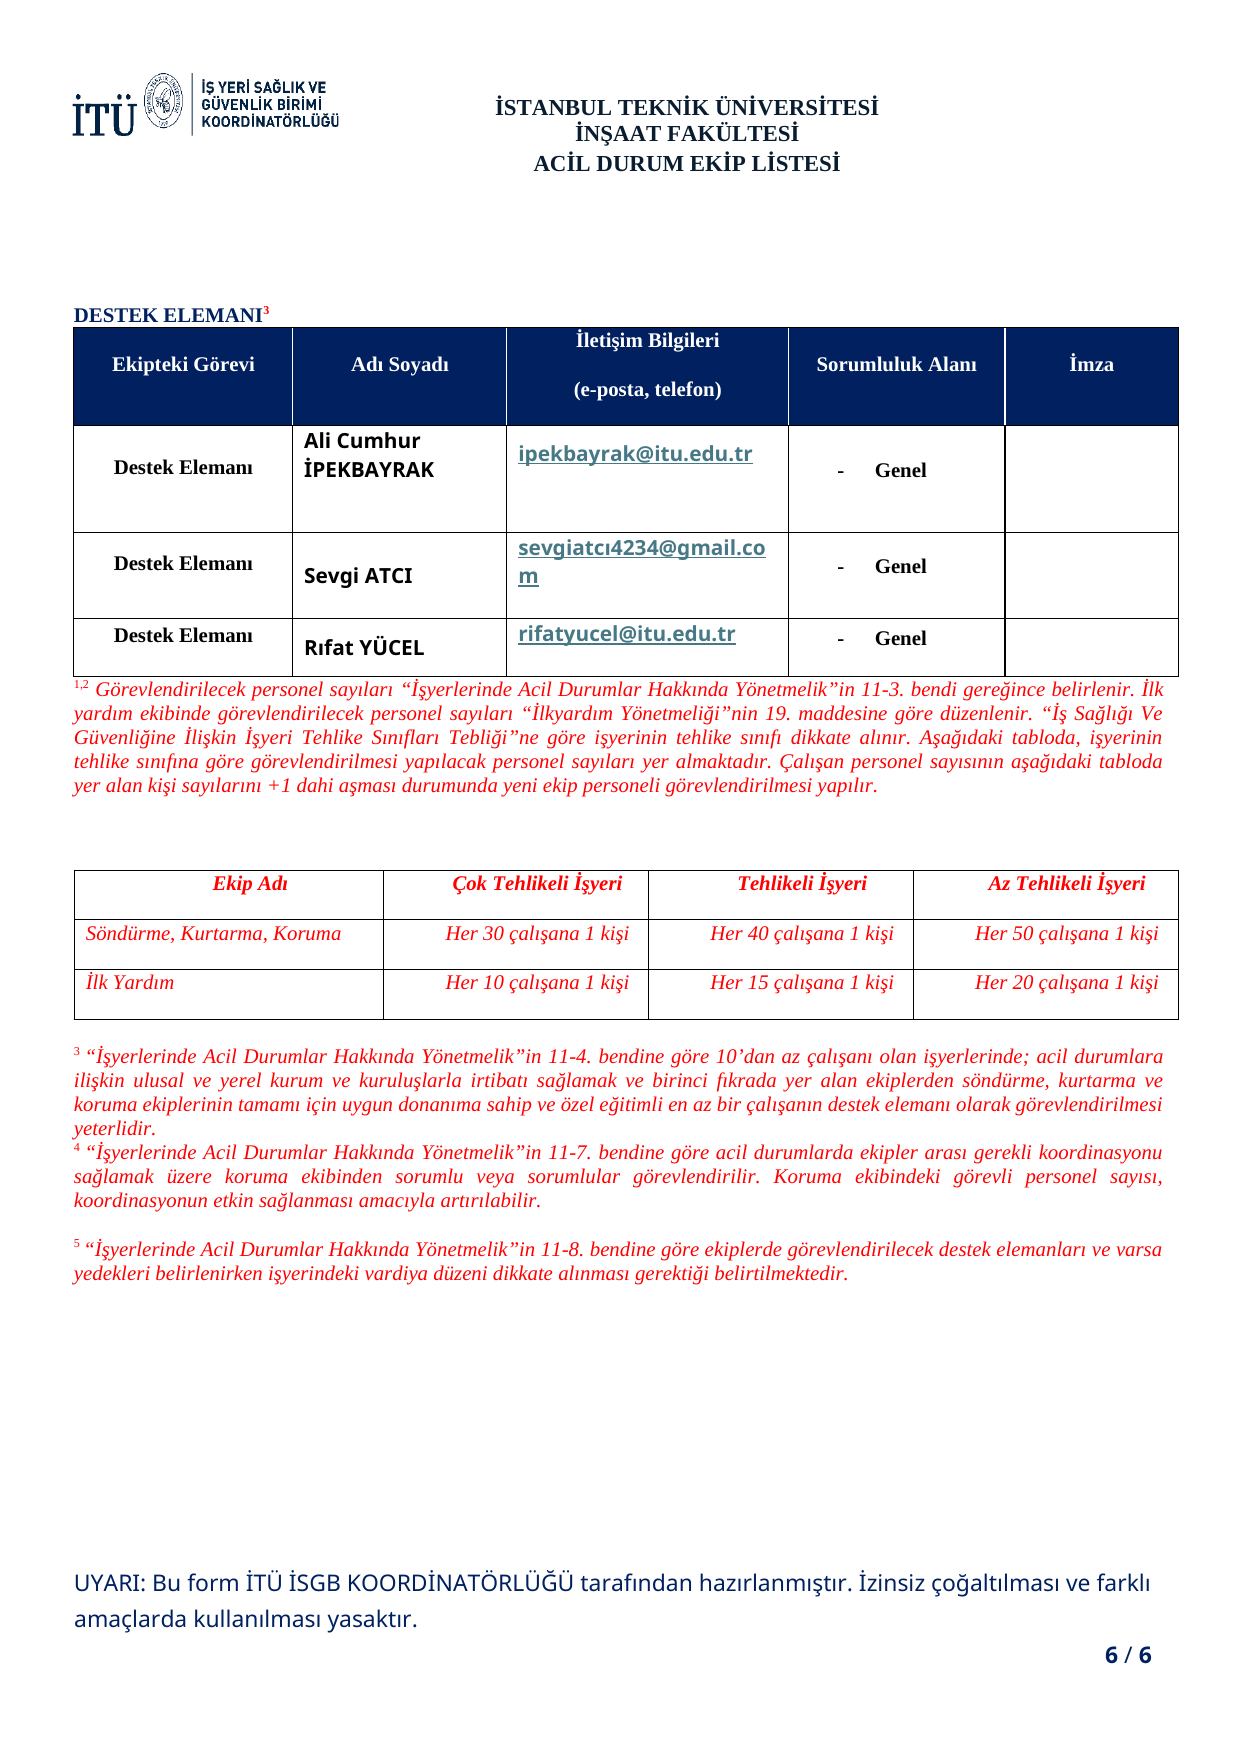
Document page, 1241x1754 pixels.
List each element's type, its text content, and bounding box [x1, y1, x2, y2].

table_cell sevgiatcı4234@gmail.com [507, 533, 788, 618]
table_cell Söndürme, Kurtarma, Koruma [75, 920, 383, 969]
table_cell Her 30 çalışana 1 kişi [384, 920, 648, 969]
table_cell ipekbayrak@itu.edu.tr [507, 426, 788, 532]
text 3 “İşyerlerinde Acil Durumlar Hakkında Yönetmelik”in 11-4. bendine göre 10’dan az çalışanı olan işyerlerinde; acil durumlara ilişkin ulusal ve yerel kurum ve kuruluşlarla irtibatı sağlamak ve birinci fıkrada yer alan ekiplerden söndürme, kurtarma ve koruma ekiplerinin tamamı için uygun donanıma sahip ve özel eğitimli en az bir çalışanın destek elemanı olarak görevlendirilmesi yeterlidir. [74, 1044, 1166, 1140]
table_cell Destek Elemanı [74, 533, 292, 618]
text 1,2 Görevlendirilecek personel sayıları “İşyerlerinde Acil Durumlar Hakkında Yönetmelik”in 11-3. bendi gereğince belirlenir. İlk yardım ekibinde görevlendirilecek personel sayıları “İlkyardım Yönetmeliği”nin 19. maddesine göre düzenlenir. “İş Sağlığı Ve Güvenliğine İlişkin İşyeri Tehlike Sınıfları Tebliği”ne göre işyerinin tehlike sınıfı dikkate alınır. Aşağıdaki tabloda, işyerinin tehlike sınıfına göre görevlendirilmesi yapılacak personel sayıları yer almaktadır. Çalışan personel sayısının aşağıdaki tabloda yer alan kişi sayılarını +1 dahi aşması durumunda yeni ekip personeli görevlendirilmesi yapılır. [74, 677, 1166, 797]
table_cell İlk Yardım [75, 970, 383, 1019]
table_cell Genel [789, 426, 1004, 532]
table_cell Rıfat YÜCEL [293, 619, 506, 676]
table_cell Her 40 çalışana 1 kişi [649, 920, 913, 969]
table_header Çok Tehlikeli İşyeri [384, 871, 648, 919]
table_header Adı Soyadı [293, 328, 506, 425]
table_header Tehlikeli İşyeri [649, 871, 913, 919]
table_header Ekip Adı [75, 871, 383, 919]
table_cell Ali Cumhur İPEKBAYRAK [293, 426, 506, 532]
table_cell Her 10 çalışana 1 kişi [384, 970, 648, 1019]
text DESTEK ELEMANI3 [74, 303, 1122, 327]
table_cell Her 50 çalışana 1 kişi [914, 920, 1178, 969]
table_cell rifatyucel@itu.edu.tr [507, 619, 788, 676]
table_header Az Tehlikeli İşyeri [914, 871, 1178, 919]
table_cell Destek Elemanı [74, 619, 292, 676]
table_cell Genel [789, 619, 1004, 676]
text 5 “İşyerlerinde Acil Durumlar Hakkında Yönetmelik”in 11-8. bendine göre ekiplerde görevlendirilecek destek elemanları ve varsa yedekleri belirlenirken işyerindeki vardiya düzeni dikkate alınması gerektiği belirtilmektedir. [74, 1237, 1166, 1285]
table_cell Destek Elemanı [74, 426, 292, 532]
table_header İletişim Bilgileri (e-posta, telefon) [507, 328, 788, 425]
picture [72, 73, 339, 136]
table_cell Sevgi ATCI [293, 533, 506, 618]
table_cell Her 20 çalışana 1 kişi [914, 970, 1178, 1019]
table_cell Her 15 çalışana 1 kişi [649, 970, 913, 1019]
table_header Ekipteki Görevi [74, 328, 292, 425]
table_cell Genel [789, 533, 1004, 618]
table_header İmza [1006, 328, 1178, 425]
text 4 “İşyerlerinde Acil Durumlar Hakkında Yönetmelik”in 11-7. bendine göre acil durumlarda ekipler arası gerekli koordinasyonu sağlamak üzere koruma ekibinden sorumlu veya sorumlular görevlendirilir. Koruma ekibindeki görevli personel sayısı, koordinasyonun etkin sağlanması amacıyla artırılabilir. [74, 1140, 1166, 1212]
table_cell [1006, 426, 1178, 532]
table_cell [1006, 619, 1178, 676]
table_cell [1006, 533, 1178, 618]
table_header Sorumluluk Alanı [789, 328, 1004, 425]
